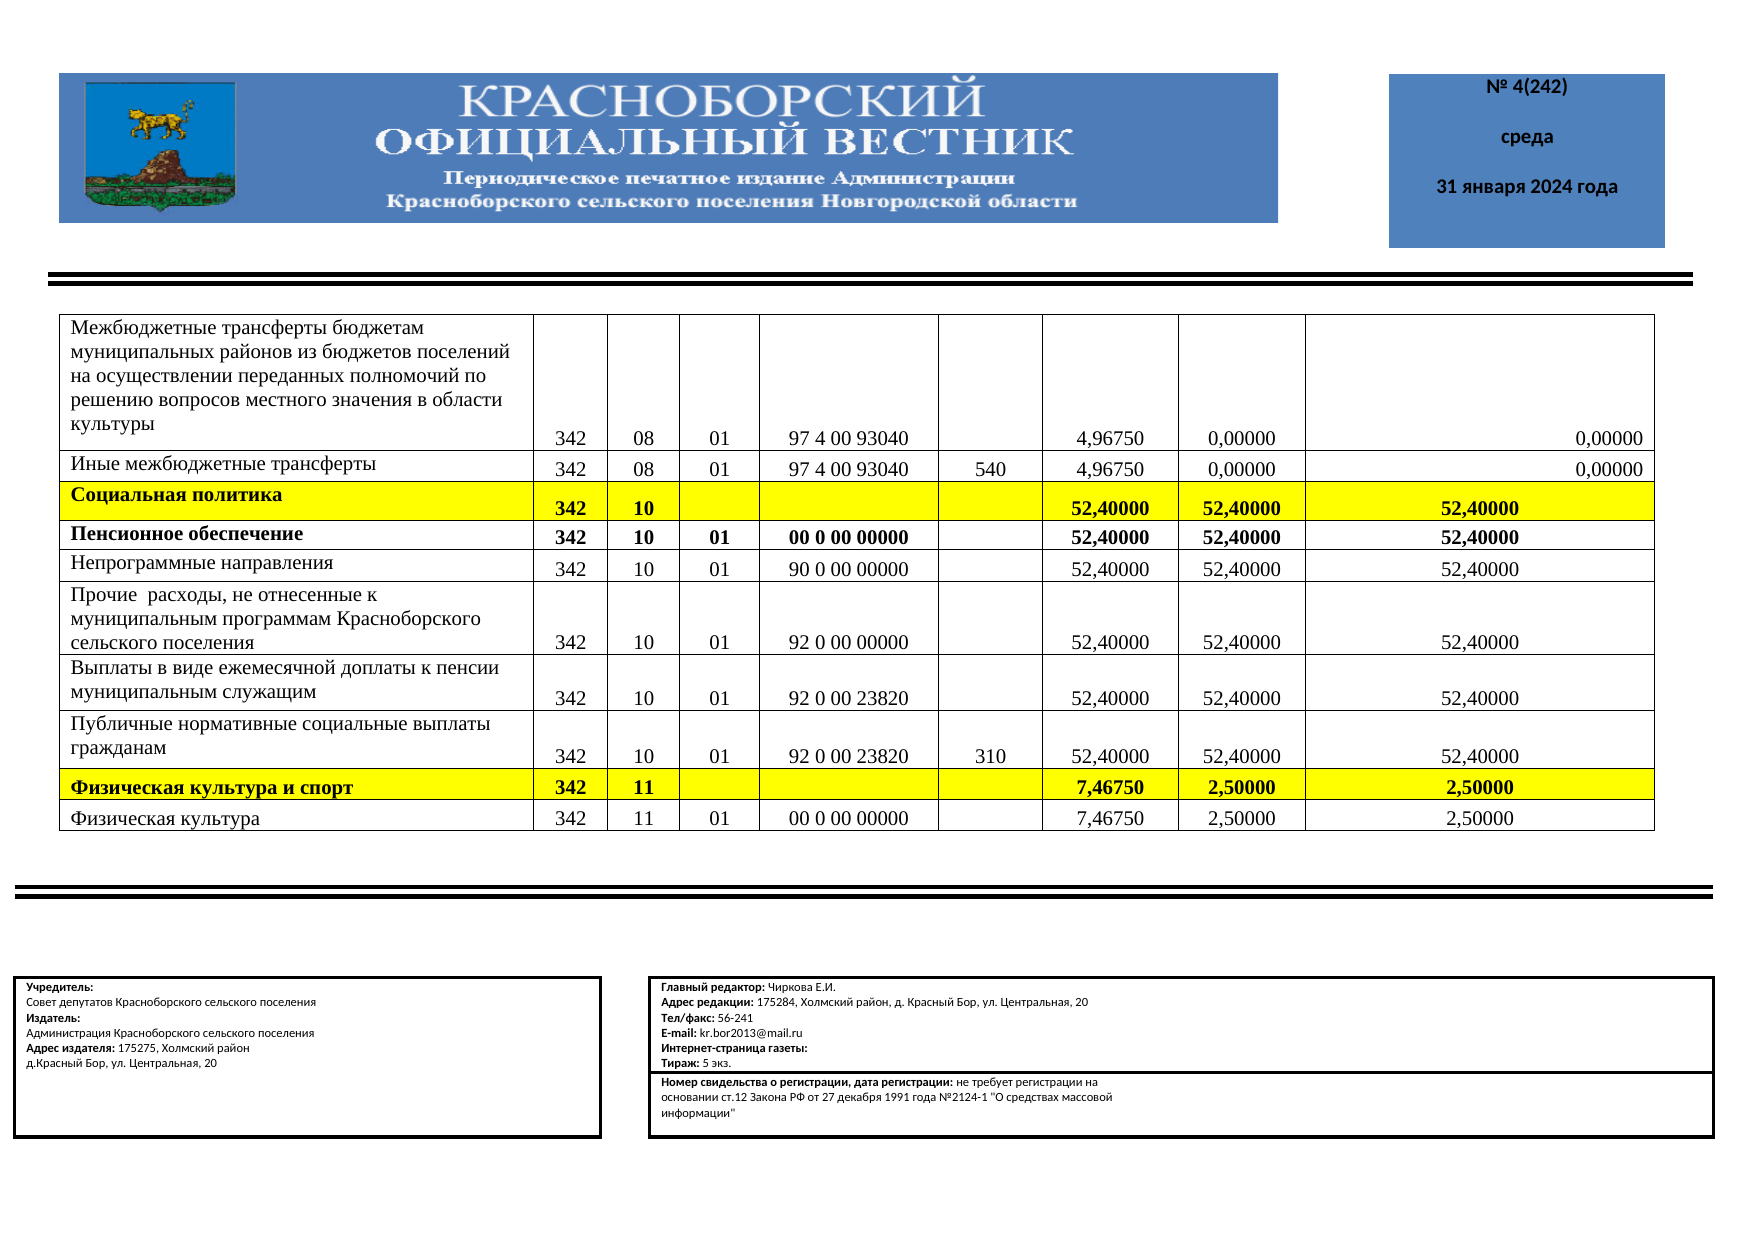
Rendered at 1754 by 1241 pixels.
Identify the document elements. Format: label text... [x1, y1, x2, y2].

table_cell [939, 800, 1042, 830]
table_cell 7,46750 [1043, 769, 1178, 799]
table_cell 52,40000 [1043, 582, 1178, 654]
table_cell [939, 550, 1042, 581]
table_cell 52,40000 [1179, 521, 1305, 549]
table_cell 10 [608, 655, 679, 710]
table_cell 10 [608, 711, 679, 768]
table_cell 08 [608, 451, 679, 481]
table_cell Физическая культура [60, 800, 533, 830]
table_cell Пенсионное обеспечение [60, 521, 533, 549]
table_cell 7,46750 [1043, 800, 1178, 830]
table_cell 4,96750 [1043, 315, 1178, 450]
table_cell 10 [608, 521, 679, 549]
table_cell 90 0 00 00000 [760, 550, 938, 581]
table_cell 52,40000 [1043, 521, 1178, 549]
table_cell [939, 655, 1042, 710]
table_cell [680, 769, 759, 799]
table_cell 342 [534, 769, 607, 799]
table_cell 2,50000 [1179, 769, 1305, 799]
table_cell 97 4 00 93040 [760, 451, 938, 481]
table_cell 342 [534, 315, 607, 450]
table_cell 342 [534, 655, 607, 710]
table_cell [939, 769, 1042, 799]
table_cell 52,40000 [1179, 711, 1305, 768]
table_cell 10 [608, 582, 679, 654]
table_cell 52,40000 [1043, 550, 1178, 581]
table_cell 01 [680, 655, 759, 710]
table_cell 342 [534, 482, 607, 520]
table_cell 92 0 00 23820 [760, 711, 938, 768]
table_cell 01 [680, 315, 759, 450]
table_cell 10 [608, 482, 679, 520]
table_cell 11 [608, 800, 679, 830]
table_cell 52,40000 [1306, 550, 1654, 581]
table_cell [939, 521, 1042, 549]
table_cell [939, 315, 1042, 450]
table_cell 92 0 00 00000 [760, 582, 938, 654]
table_cell 52,40000 [1043, 655, 1178, 710]
table_cell [760, 769, 938, 799]
table_cell 0,00000 [1179, 315, 1305, 450]
table_cell 0,00000 [1306, 315, 1654, 450]
table_cell Публичные нормативные социальные выплаты гражданам [60, 711, 533, 768]
table_cell [939, 582, 1042, 654]
table_cell [680, 482, 759, 520]
table_cell 342 [534, 582, 607, 654]
table_cell Физическая культура и спорт [60, 769, 533, 799]
table_cell 0,00000 [1306, 451, 1654, 481]
table_cell 342 [534, 521, 607, 549]
table_cell 01 [680, 451, 759, 481]
table_cell Межбюджетные трансферты бюджетам муниципальных районов из бюджетов поселений на осуществлении переданных полномочий по решению вопросов местного значения в области культуры [60, 315, 533, 450]
table_cell Выплаты в виде ежемесячной доплаты к пенсии муниципальным служащим [60, 655, 533, 710]
table_cell 52,40000 [1306, 482, 1654, 520]
table_cell 2,50000 [1306, 800, 1654, 830]
table_cell Иные межбюджетные трансферты [60, 451, 533, 481]
table_cell 92 0 00 23820 [760, 655, 938, 710]
table_cell 52,40000 [1306, 655, 1654, 710]
table_cell 01 [680, 582, 759, 654]
table_cell 52,40000 [1179, 582, 1305, 654]
table_cell 342 [534, 711, 607, 768]
table_cell 52,40000 [1179, 482, 1305, 520]
table_cell 11 [608, 769, 679, 799]
table_cell 52,40000 [1043, 482, 1178, 520]
table_cell 00 0 00 00000 [760, 521, 938, 549]
table_cell Прочие расходы, не отнесенные к муниципальным программам Красноборского сельского поселения [60, 582, 533, 654]
table_cell 97 4 00 93040 [760, 315, 938, 450]
table_cell 52,40000 [1306, 521, 1654, 549]
table_cell 310 [939, 711, 1042, 768]
table_cell 01 [680, 550, 759, 581]
table_cell Непрограммные направления [60, 550, 533, 581]
table_cell 540 [939, 451, 1042, 481]
table_cell 01 [680, 711, 759, 768]
table_cell 52,40000 [1306, 582, 1654, 654]
table_cell 0,00000 [1179, 451, 1305, 481]
table_cell 342 [534, 550, 607, 581]
table_cell 08 [608, 315, 679, 450]
table_cell [760, 482, 938, 520]
table_cell 342 [534, 800, 607, 830]
table_cell 2,50000 [1179, 800, 1305, 830]
table_cell 2,50000 [1306, 769, 1654, 799]
table_cell 01 [680, 800, 759, 830]
table_cell 52,40000 [1306, 711, 1654, 768]
table_cell 4,96750 [1043, 451, 1178, 481]
table_cell 52,40000 [1179, 550, 1305, 581]
table_cell Социальная политика [60, 482, 533, 520]
table_cell 00 0 00 00000 [760, 800, 938, 830]
table_cell 10 [608, 550, 679, 581]
table_cell 01 [680, 521, 759, 549]
table_cell 52,40000 [1043, 711, 1178, 768]
table_cell 342 [534, 451, 607, 481]
table_cell [939, 482, 1042, 520]
table_cell 52,40000 [1179, 655, 1305, 710]
